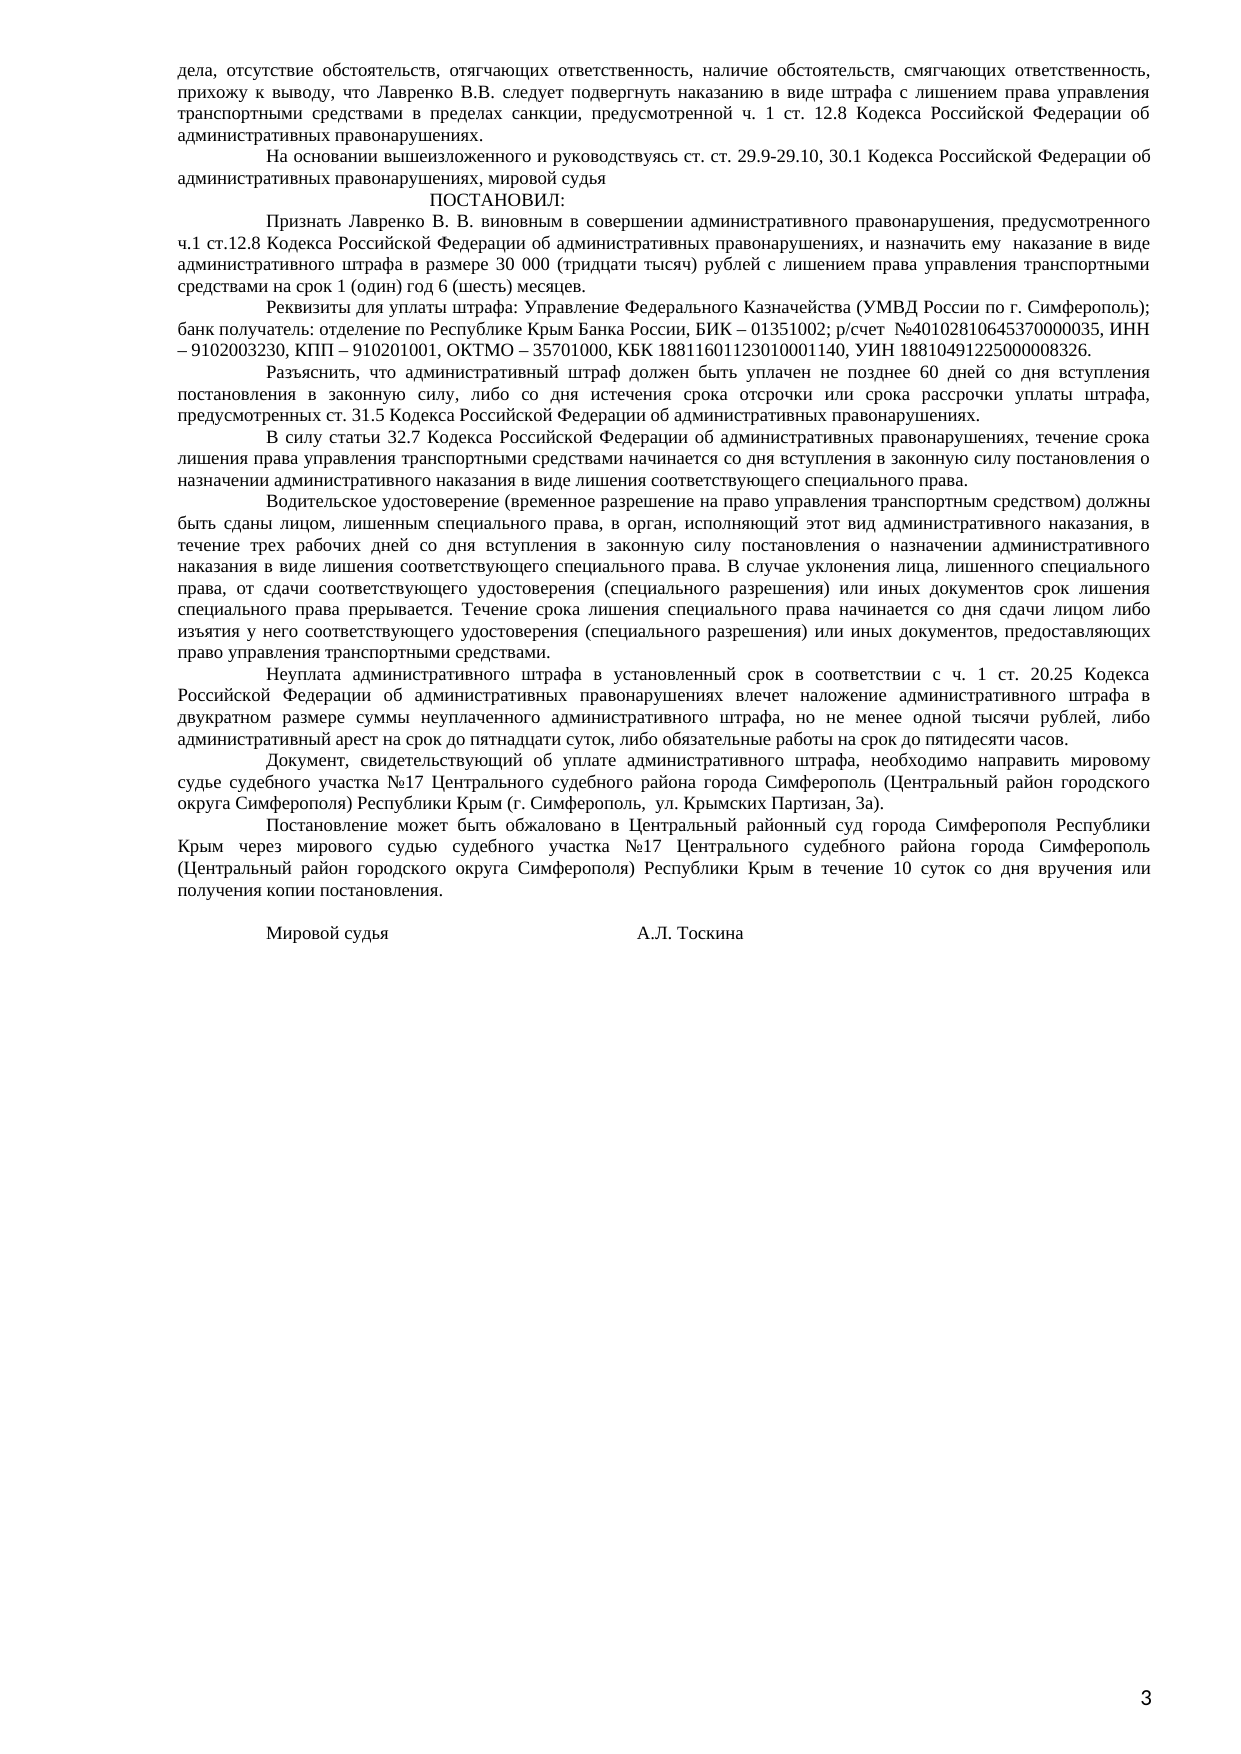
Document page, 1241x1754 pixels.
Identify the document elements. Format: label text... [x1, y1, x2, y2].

text ПОСТАНОВИЛ: [177, 188, 1152, 210]
text Водительское удостоверение (временное разрешение на право управления транспортным средством) должны быть сданы лицом, лишенным специального права, в орган, исполняющий этот вид административного наказания, в течение трех рабочих дней со дня вступления в законную силу постановления о назначении административного наказания в виде лишения соответствующего специального права. В случае уклонения лица, лишенного специального права, от сдачи соответствующего удостоверения (специального разрешения) или иных документов срок лишения специального права прерывается. Течение срока лишения специального права начинается со дня сдачи лицом либо изъятия у него соответствующего удостоверения (специального разрешения) или иных документов, предоставляющих право управления транспортными средствами. [177, 490, 1152, 663]
text Разъяснить, что административный штраф должен быть уплачен не позднее 60 дней со дня вступления постановления в законную силу, либо со дня истечения срока отсрочки или срока рассрочки уплаты штрафа, предусмотренных ст. 31.5 Кодекса Российской Федерации об административных правонарушениях. [177, 361, 1152, 426]
text Постановление может быть обжаловано в Центральный районный суд города Симферополя Республики Крым через мирового судью судебного участка №17 Центрального судебного района города Симферополь (Центральный район городского округа Симферополя) Республики Крым в течение 10 суток со дня вручения или получения копии постановления. [177, 814, 1152, 900]
text Неуплата административного штрафа в установленный срок в соответствии с ч. 1 ст. 20.25 Кодекса Российской Федерации об административных правонарушениях влечет наложение административного штрафа в двукратном размере суммы неуплаченного административного штрафа, но не менее одной тысячи рублей, либо административный арест на срок до пятнадцати суток, либо обязательные работы на срок до пятидесяти часов. [177, 663, 1152, 749]
text Признать Лавренко В. В. виновным в совершении административного правонарушения, предусмотренного ч.1 ст.12.8 Кодекса Российской Федерации об административных правонарушениях, и назначить ему наказание в виде административного штрафа в размере 30 000 (тридцати тысяч) рублей с лишением права управления транспортными средствами на срок 1 (один) год 6 (шесть) месяцев. [177, 210, 1152, 296]
text Мировой судья А.Л. Тоскина [177, 922, 1152, 943]
text Реквизиты для уплаты штрафа: Управление Федерального Казначейства (УМВД России по г. Симферополь); банк получатель: отделение по Республике Крым Банка России, БИК – 01351002; р/счет №40102810645370000035, ИНН – 9102003230, КПП – 910201001, ОКТМО – 35701000, КБК 18811601123010001140, УИН 18810491225000008326. [177, 296, 1152, 361]
text Документ, свидетельствующий об уплате административного штрафа, необходимо направить мировому судье судебного участка №17 Центрального судебного района города Симферополь (Центральный район городского округа Симферополя) Республики Крым (г. Симферополь, ул. Крымских Партизан, 3а). [177, 749, 1152, 814]
text На основании вышеизложенного и руководствуясь ст. ст. 29.9-29.10, 30.1 Кодекса Российской Федерации об административных правонарушениях, мировой судья [177, 145, 1152, 188]
text В силу статьи 32.7 Кодекса Российской Федерации об административных правонарушениях, течение срока лишения права управления транспортными средствами начинается со дня вступления в законную силу постановления о назначении административного наказания в виде лишения соответствующего специального права. [177, 426, 1152, 490]
